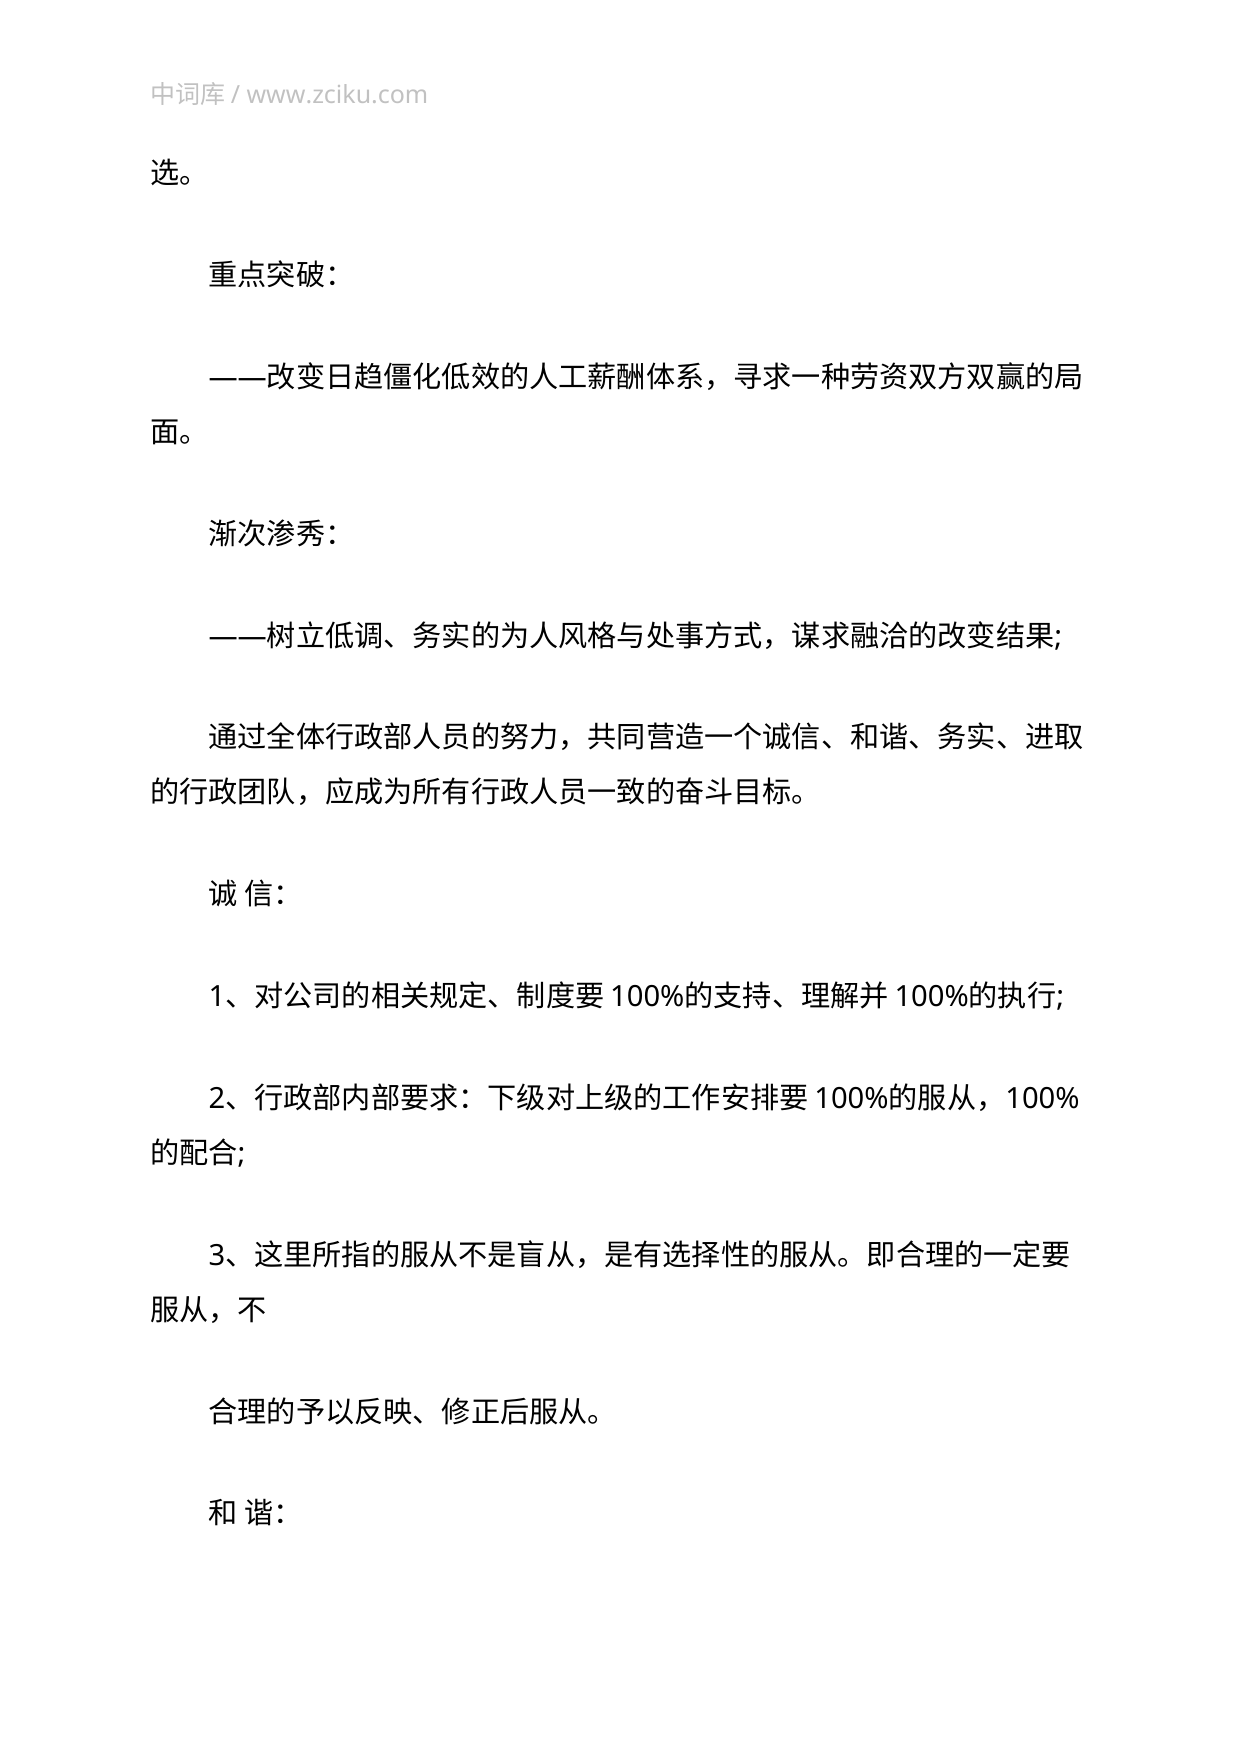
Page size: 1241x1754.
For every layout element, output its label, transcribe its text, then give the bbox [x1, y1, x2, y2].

text 渐次渗秀： [150, 510, 1090, 553]
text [150, 150, 1090, 192]
text ——改变日趋僵化低效的人工薪酬体系，寻求一种劳资双方双赢的局面。 [150, 353, 1090, 451]
text 重点突破： [150, 252, 1090, 294]
text 2、行政部内部要求：下级对上级的工作安排要100%的服从，100%的配合; [150, 1074, 1090, 1172]
text 诚 信： [150, 871, 1090, 913]
text 1、对公司的相关规定、制度要100%的支持、理解并100%的执行; [150, 972, 1090, 1015]
text ——树立低调、务实的为人风格与处事方式，谋求融洽的改变结果; [150, 612, 1090, 654]
text 3、这里所指的服从不是盲从，是有选择性的服从。即合理的一定要服从，不 [150, 1231, 1090, 1329]
text 和 谐： [150, 1490, 1090, 1532]
text 合理的予以反映、修正后服从。 [150, 1388, 1090, 1431]
text 通过全体行政部人员的努力，共同营造一个诚信、和谐、务实、进取的行政团队，应成为所有行政人员一致的奋斗目标。 [150, 714, 1090, 811]
